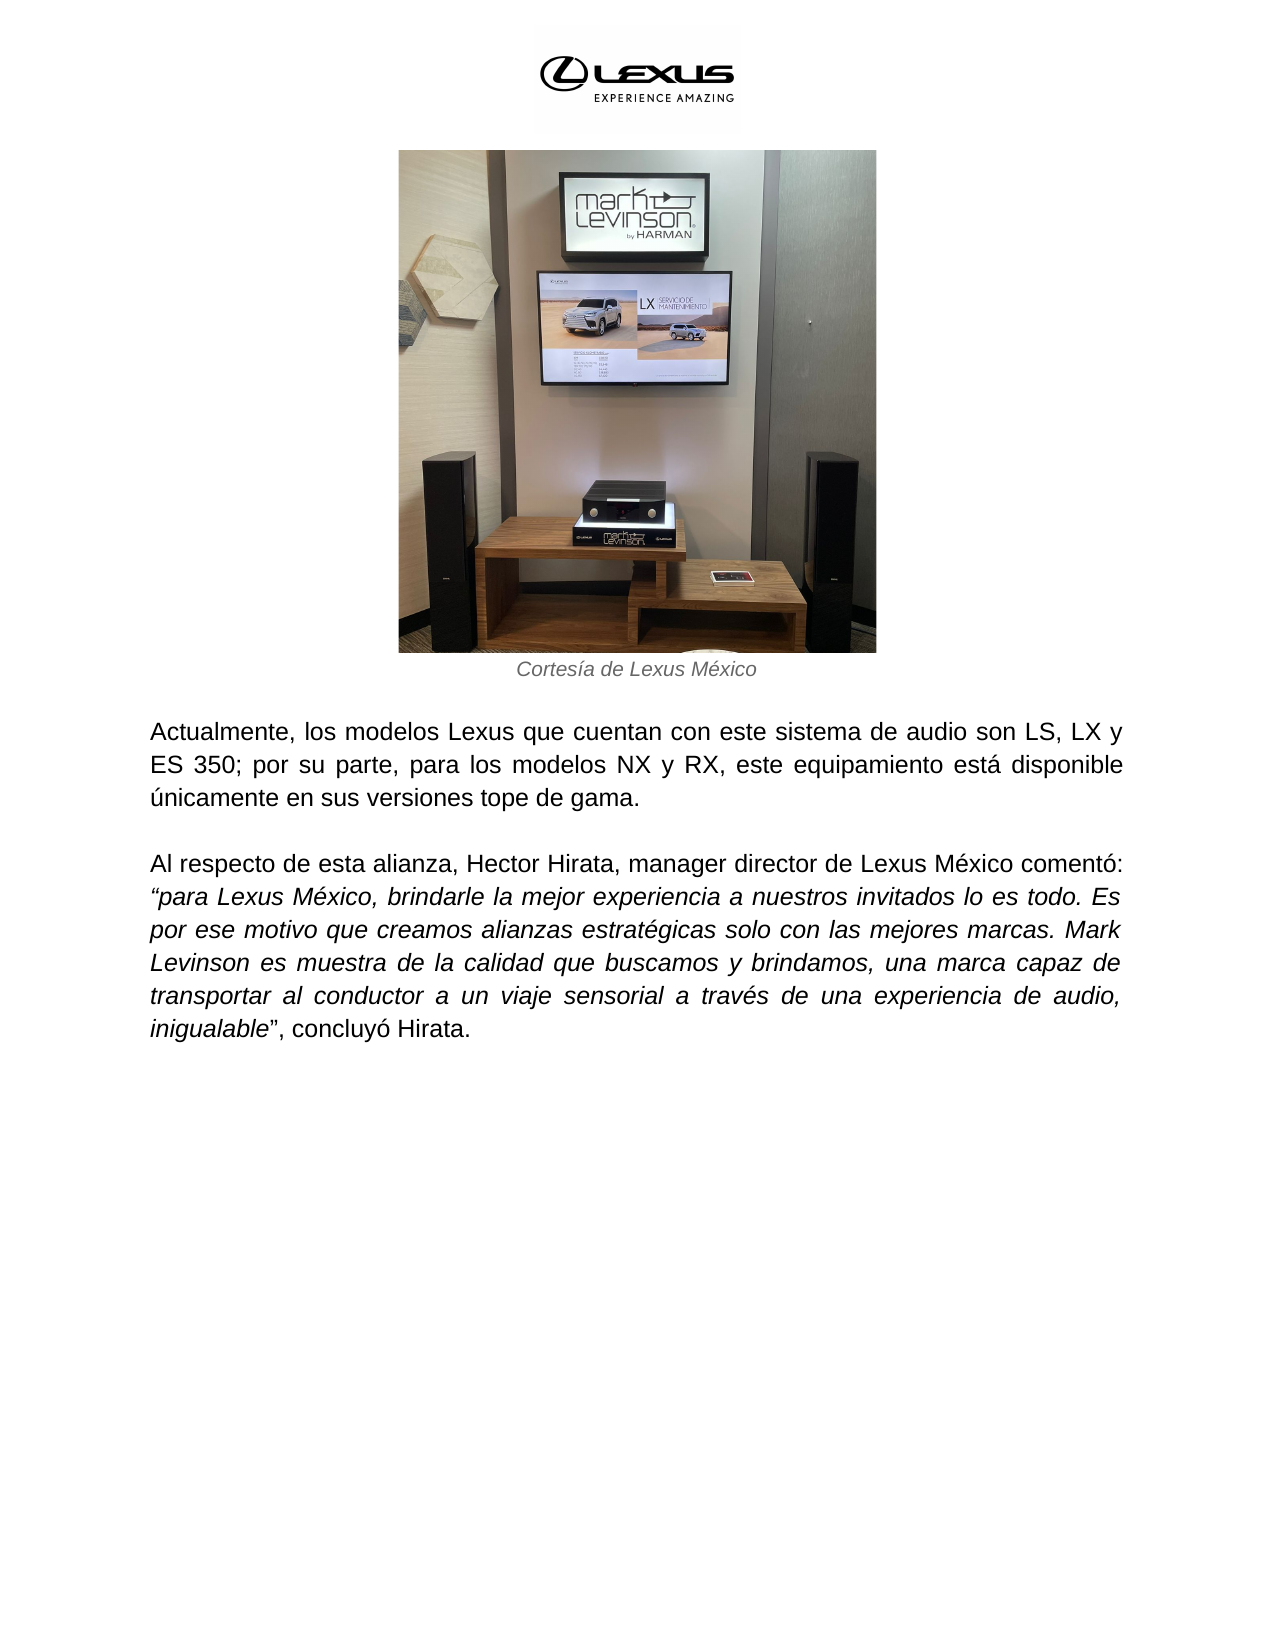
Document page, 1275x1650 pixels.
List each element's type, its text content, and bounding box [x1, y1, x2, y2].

picture [533, 25, 741, 134]
picture [398, 150, 877, 653]
text Al respecto de esta alianza, Hector Hirata, manager director de Lexus México comentó: “para Lexus México, brindarle la mejor experiencia a nuestros invitados lo es todo. Es por ese motivo que creamos alianzas estratégicas solo con las mejores marcas. Mark Levinson es muestra de la calidad que buscamos y brindamos, una marca capaz de transportar al conductor a un viaje sensorial a través de una experiencia de audio, inigualable”, concluyó Hirata. [150, 849, 1125, 1043]
text Actualmente, los modelos Lexus que cuentan con este sistema de audio son LS, LX y ES 350; por su parte, para los modelos NX y RX, este equipamiento está disponible únicamente en sus versiones tope de gama. [150, 717, 1125, 812]
text Cortesía de Lexus México [150, 656, 1125, 680]
